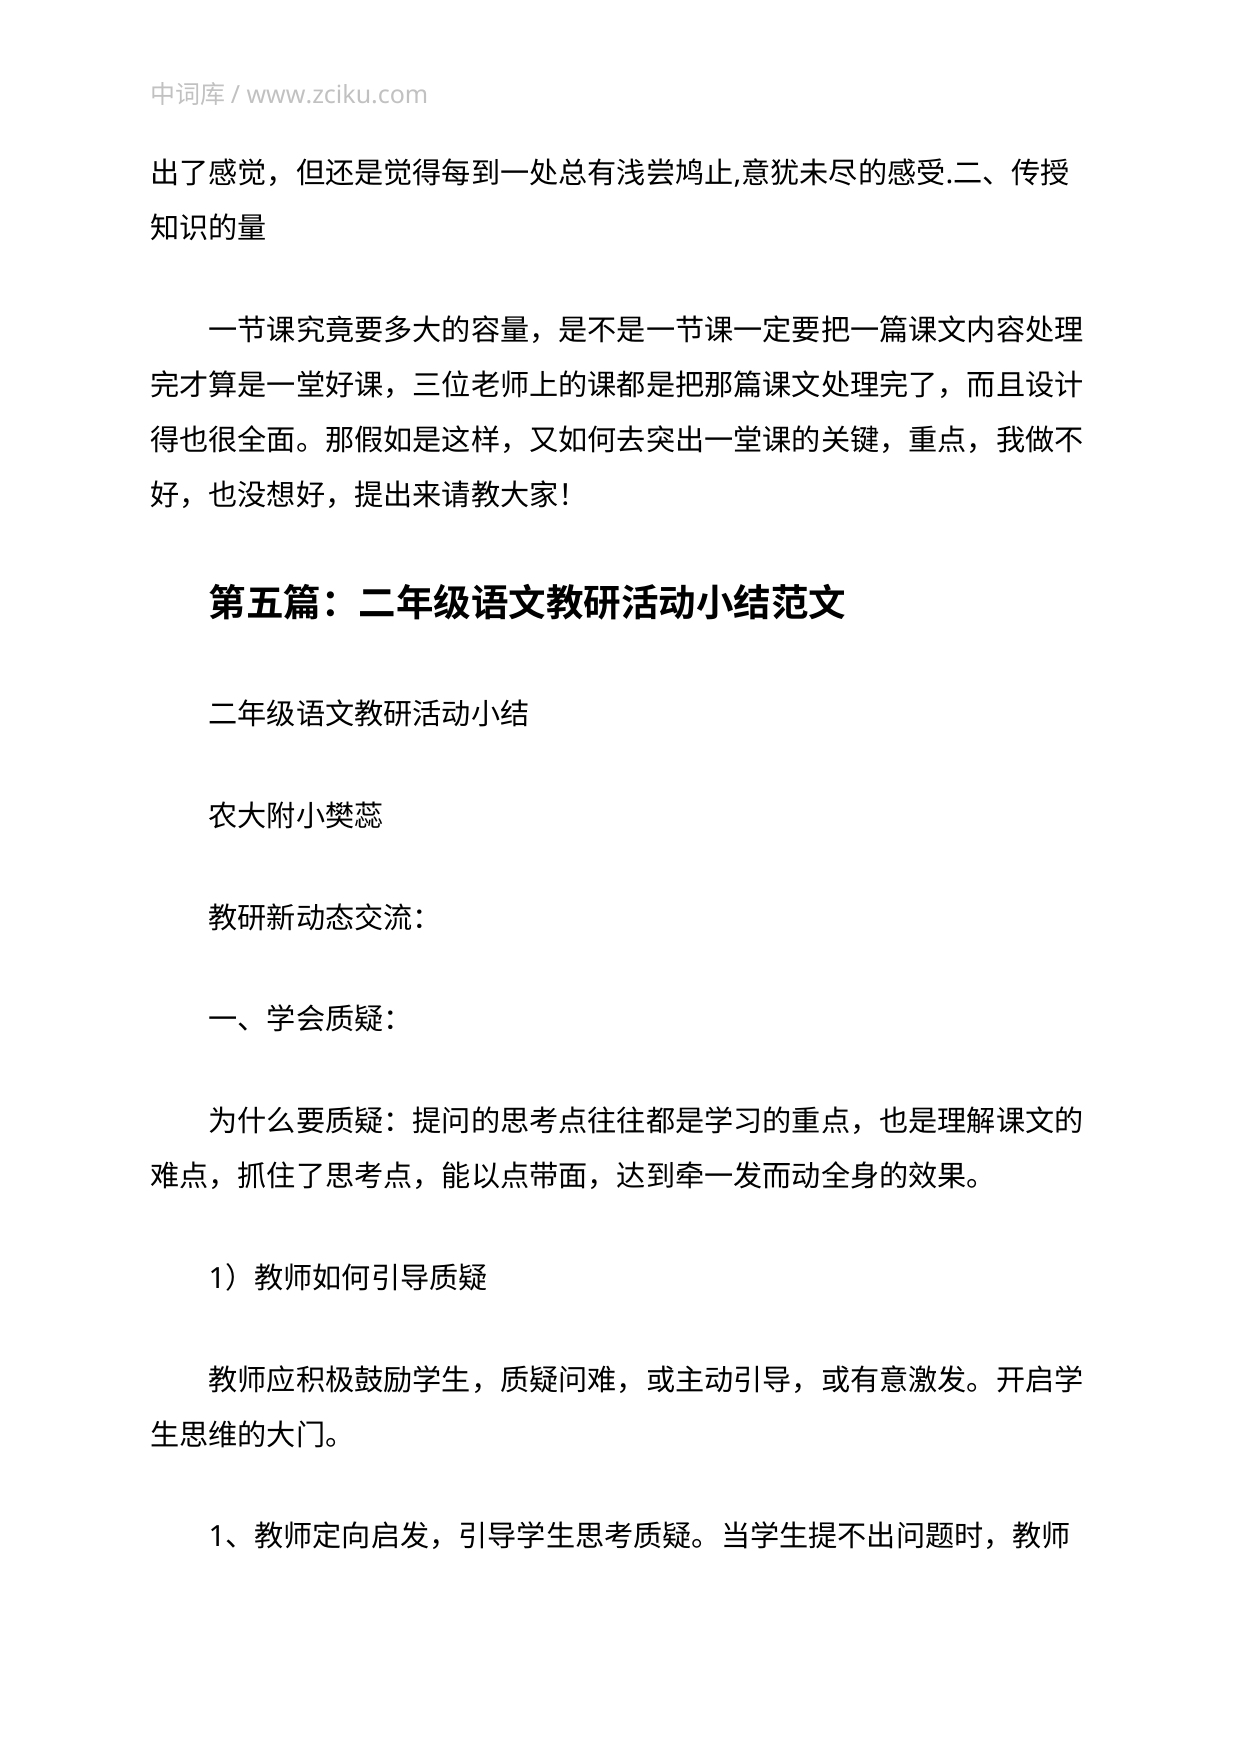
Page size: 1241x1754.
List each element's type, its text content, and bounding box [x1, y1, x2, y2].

text 教师应积极鼓励学生，质疑问难，或主动引导，或有意激发。开启学生思维的大门。 [150, 1356, 1090, 1453]
text 1）教师如何引导质疑 [150, 1254, 1090, 1297]
text 为什么要质疑：提问的思考点往往都是学习的重点，也是理解课文的难点，抓住了思考点，能以点带面，达到牵一发而动全身的效果。 [150, 1098, 1090, 1195]
text 二年级语文教研活动小结 [150, 691, 1090, 733]
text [150, 150, 1090, 247]
text 一节课究竟要多大的容量，是不是一节课一定要把一篇课文内容处理完才算是一堂好课，三位老师上的课都是把那篇课文处理完了，而且设计得也很全面。那假如是这样，又如何去突出一堂课的关键，重点，我做不好，也没想好，提出来请教大家！ [150, 307, 1090, 514]
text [150, 1513, 1090, 1555]
text 教研新动态交流： [150, 894, 1090, 936]
text 农大附小樊蕊 [150, 792, 1090, 835]
text 第五篇：二年级语文教研活动小结范文 [150, 573, 1090, 627]
text 一、学会质疑： [150, 996, 1090, 1038]
